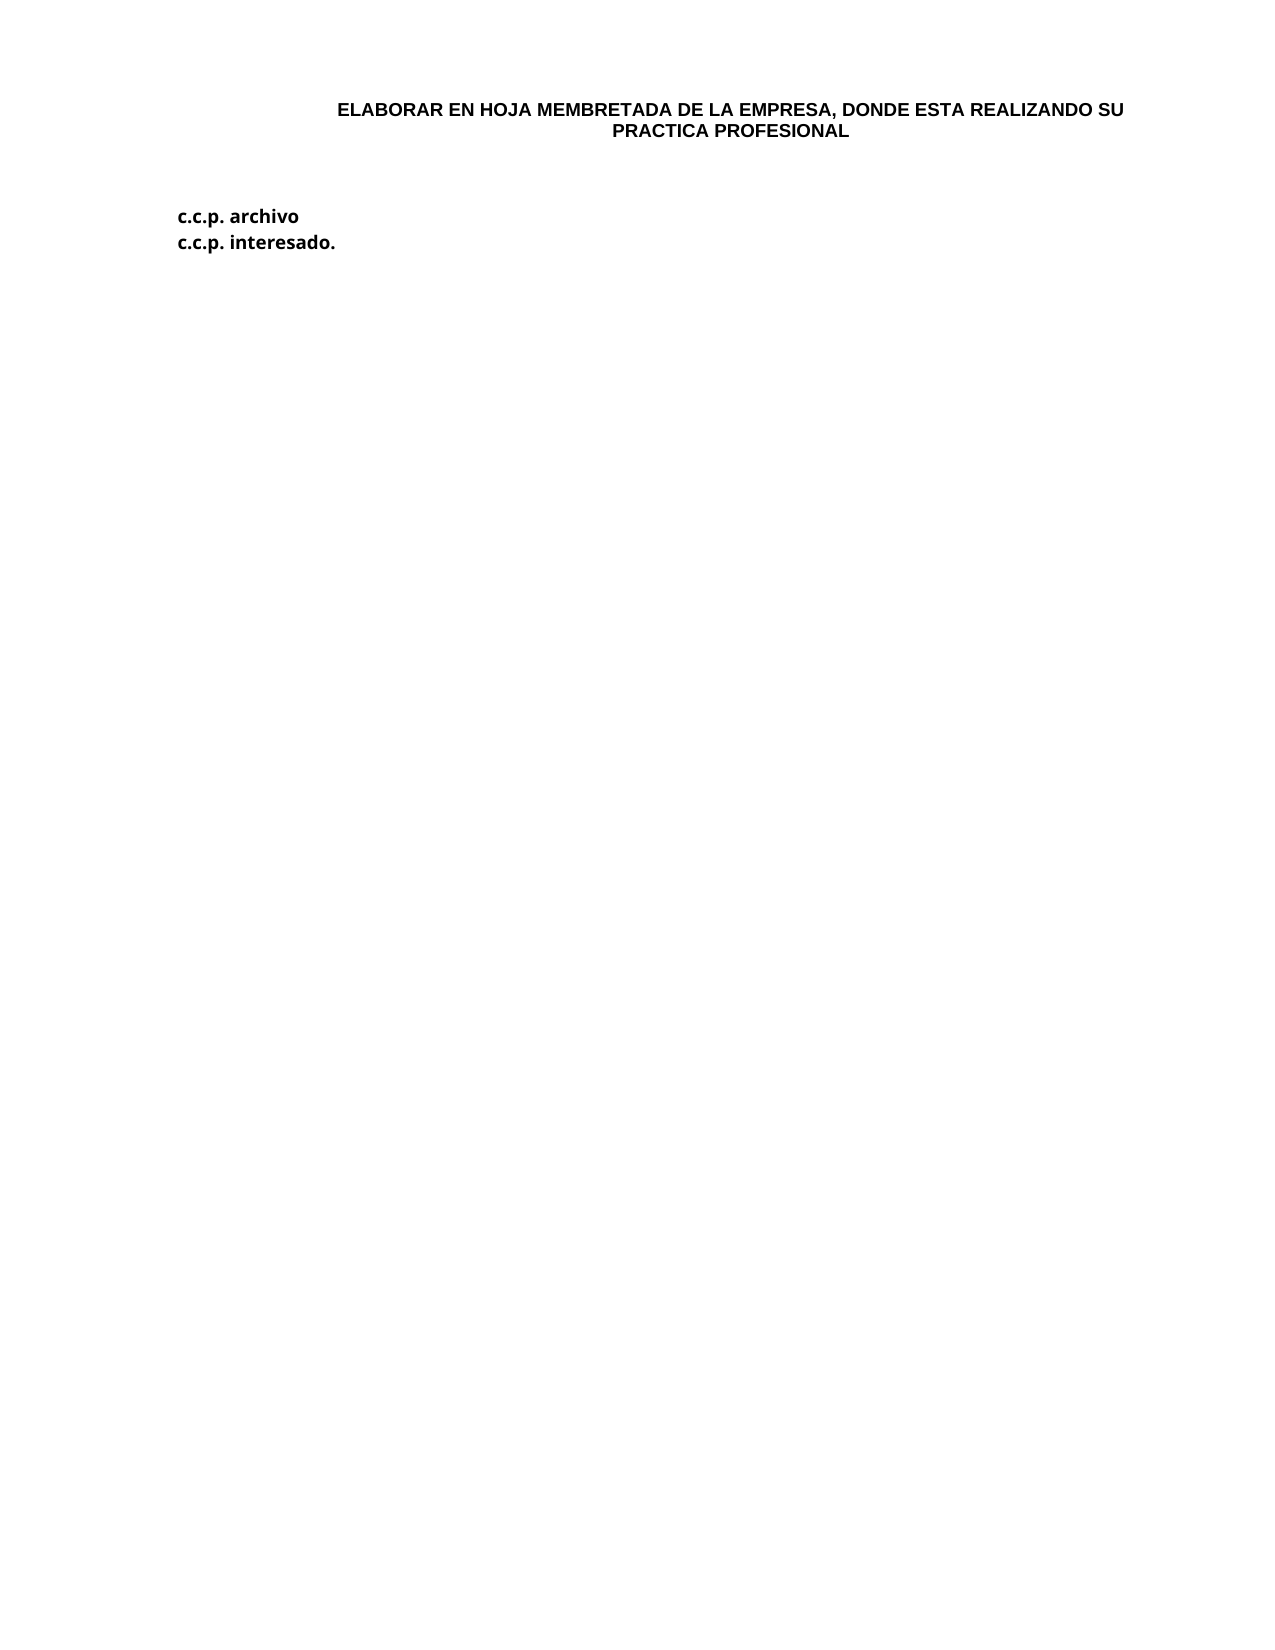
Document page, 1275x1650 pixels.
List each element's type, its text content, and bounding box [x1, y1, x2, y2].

text c.c.p. archivo c.c.p. interesado. [177, 204, 1137, 255]
